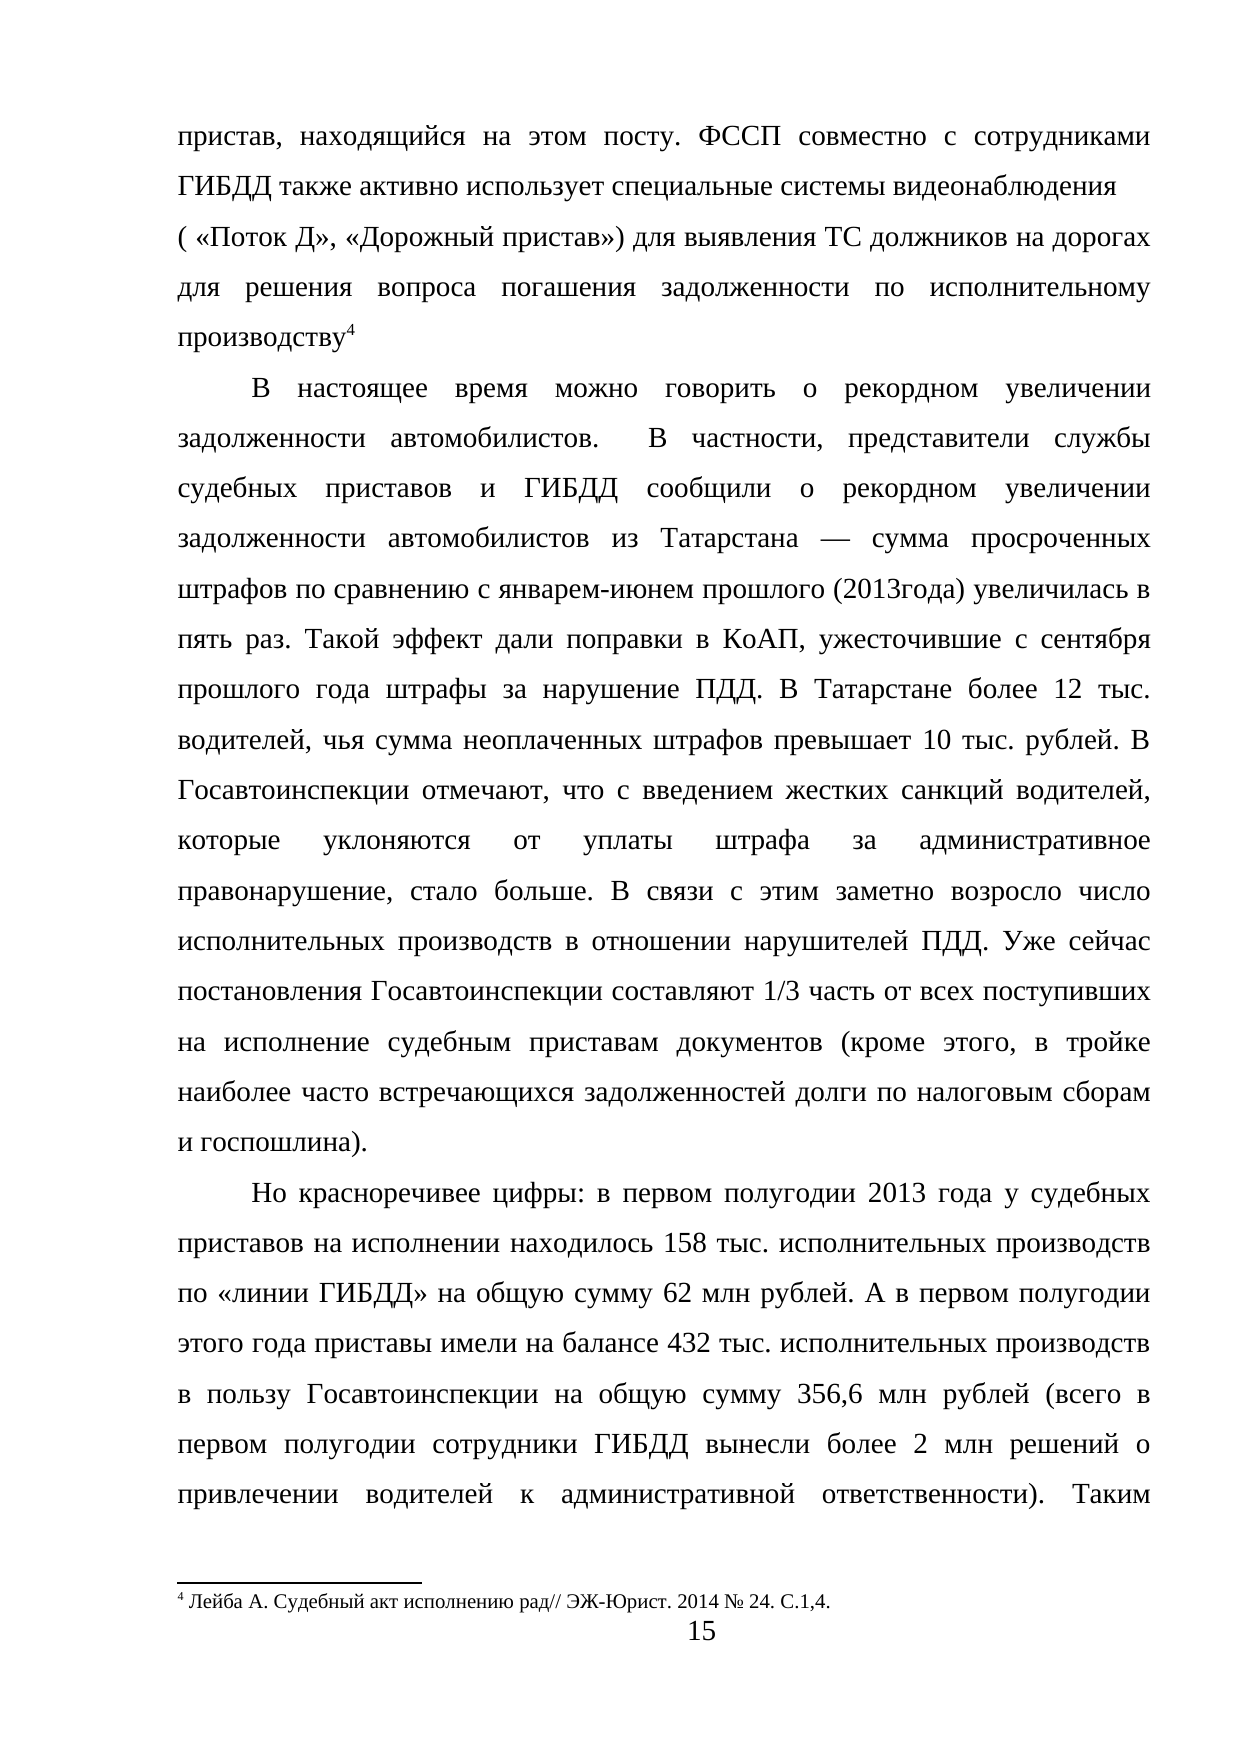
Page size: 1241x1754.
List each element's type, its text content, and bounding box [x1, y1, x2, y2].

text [177, 118, 1152, 202]
text ( «Поток Д», «Дорожный пристав») для выявления ТС должников на дорогах для решения вопроса погашения задолженности по исполнительному производству [177, 219, 1152, 353]
text В настоящее время можно говорить о рекордном увеличении задолженности автомобилистов. В частности, представители службы судебных приставов и ГИБДД сообщили о рекордном увеличении задолженности автомобилистов из Татарстана — сумма просроченных штрафов по сравнению с январем-июнем прошлого (2013года) увеличилась в пять раз. Такой эффект дали поправки в КоАП, ужесточившие с сентября прошлого года штрафы за нарушение ПДД. В Татарстане более 12 тыс. водителей, чья сумма неоплаченных штрафов превышает 10 тыс. рублей. В Госавтоинспекции отмечают, что с введением жестких санкций водителей, которые уклоняются от уплаты штрафа за административное правонарушение, стало больше. В связи с этим заметно возросло число исполнительных производств в отношении нарушителей ПДД. Уже сейчас постановления Госавтоинспекции составляют 1/3 часть от всех поступивших на исполнение судебным приставам документов (кроме этого, в тройке наиболее часто встречающихся задолженностей долги по налоговым сборам и госпошлина). [177, 370, 1152, 1158]
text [177, 1175, 1152, 1510]
